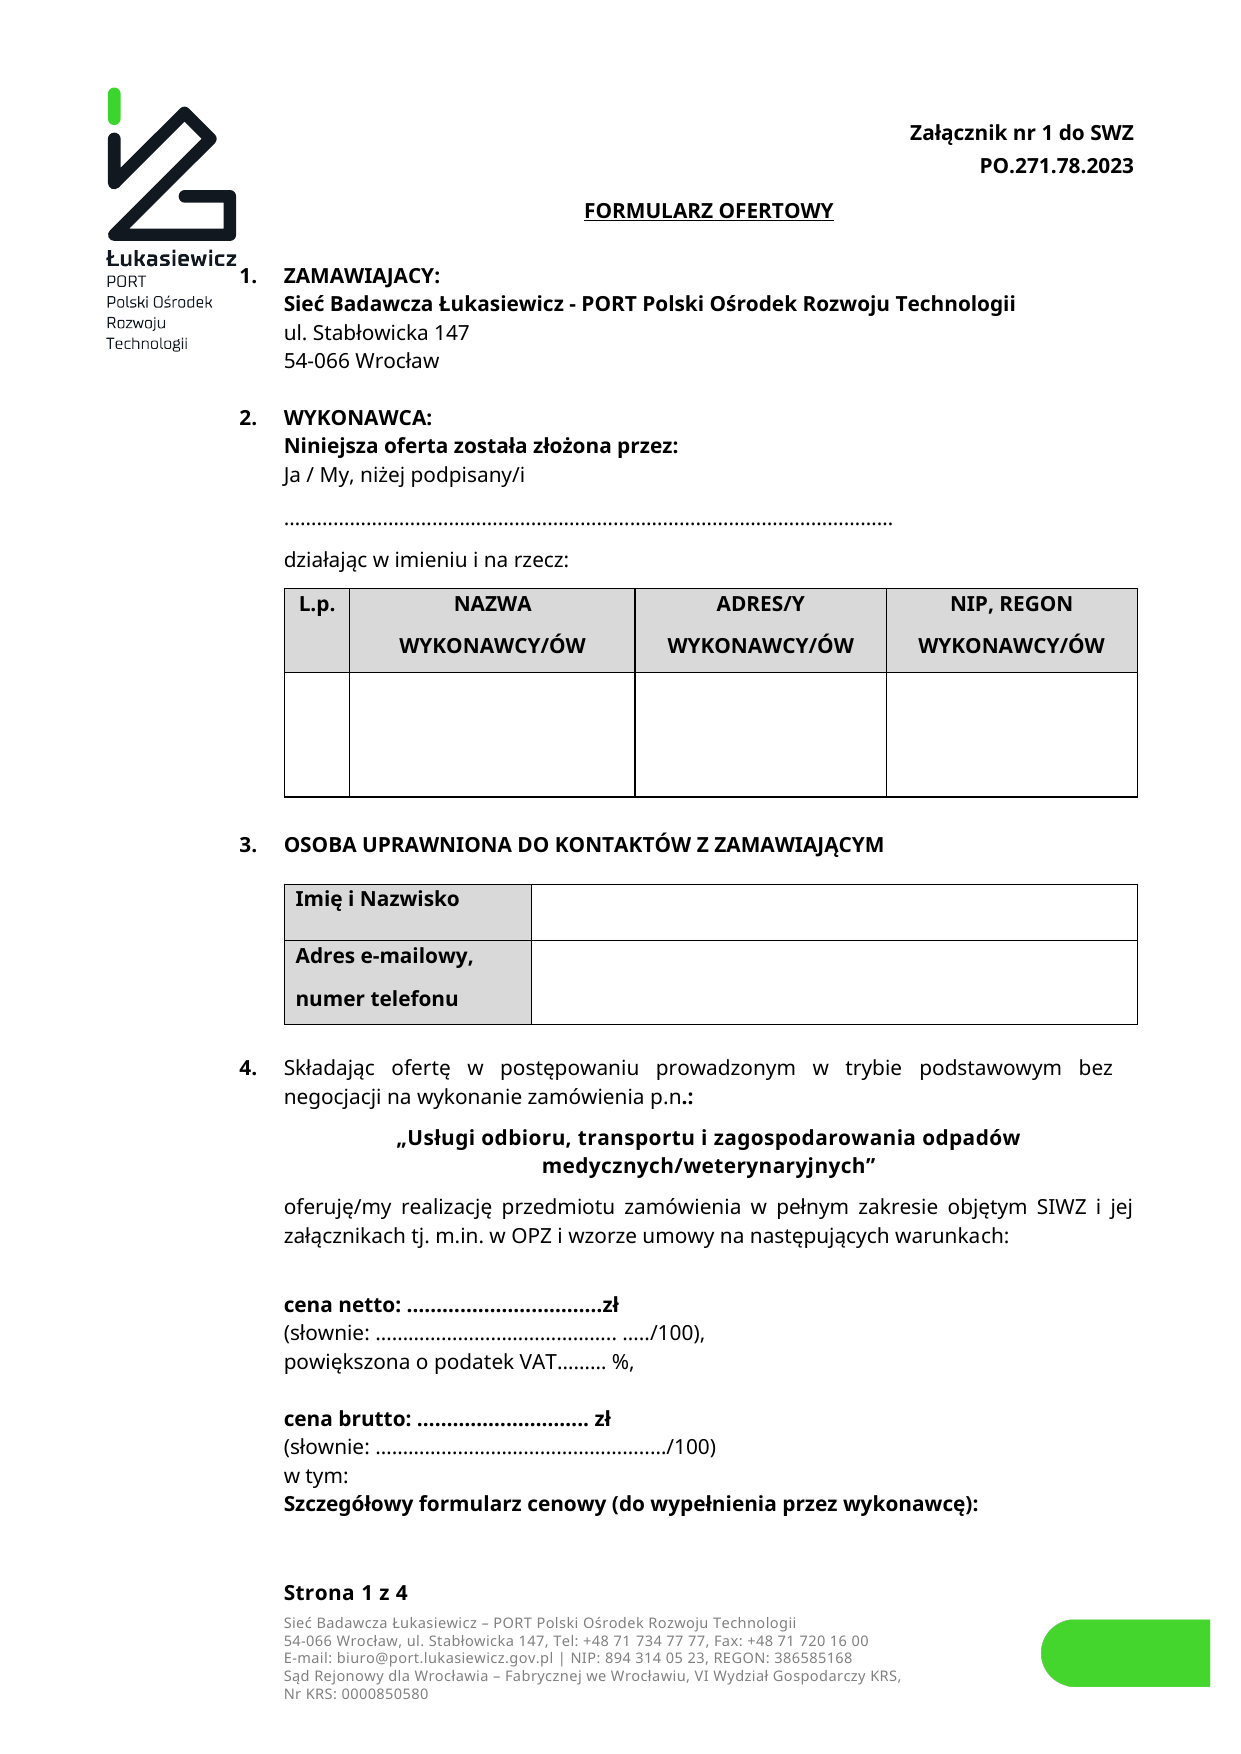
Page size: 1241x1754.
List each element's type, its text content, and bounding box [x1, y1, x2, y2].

list ZAMAWIAJACY: [239, 261, 1134, 289]
table_cell [350, 673, 634, 796]
text działając w imieniu i na rzecz: [283, 545, 1134, 574]
table_cell [285, 673, 349, 796]
text oferuję/my realizację przedmiotu zamówienia w pełnym zakresie objętym SIWZ i jej załącznikach tj. m.in. w OPZ i wzorze umowy na następujących warunkach: [283, 1192, 1134, 1249]
text powiększona o podatek VAT……… %, [283, 1347, 1113, 1375]
table_cell Adres e-mailowy, numer telefonu [285, 941, 531, 1024]
table_header NIP, REGON WYKONAWCY/ÓW [887, 589, 1137, 672]
text 54-066 Wrocław [283, 346, 1134, 375]
text Ja / My, niżej podpisany/i ………………………………………………………………………………………………… [283, 460, 1134, 531]
text Załącznik nr 1 do SWZ PO.271.78.2023 [726, 118, 1134, 179]
table_header [532, 885, 1137, 940]
text „Usługi odbioru, transportu i zagospodarowania odpadów medycznych/weterynaryjnych” [283, 1123, 1134, 1180]
list Składając ofertę w postępowaniu prowadzonym w trybie podstawowym bez negocjacji na wykonanie zamówienia p.n.: [239, 1053, 1113, 1110]
table_header NAZWA WYKONAWCY/ÓW [350, 589, 634, 672]
text cena brutto: ……………………….. zł [283, 1404, 1113, 1432]
text Sieć Badawcza Łukasiewicz - PORT Polski Ośrodek Rozwoju Technologii [283, 289, 1134, 318]
table_header L.p. [285, 589, 349, 672]
text Niniejsza oferta została złożona przez: [283, 432, 1134, 460]
text cena netto: ……………………………zł [283, 1262, 1113, 1318]
table_cell [887, 673, 1137, 796]
text ul. Stabłowicka 147 [283, 318, 1134, 346]
text (słownie: …………………………………………..…/100) [283, 1432, 1113, 1461]
table_header ADRES/Y WYKONAWCY/ÓW [636, 589, 886, 672]
picture [1037, 1615, 1240, 1754]
text FORMULARZ OFERTOWY [283, 196, 1134, 224]
table_header Imię i Nazwisko [285, 885, 531, 940]
text w tym: [283, 1461, 1113, 1489]
text (słownie: …………………………………….. …../100), [283, 1318, 1113, 1347]
list OSOBA UPRAWNIONA DO KONTAKTÓW Z ZAMAWIAJĄCYM [239, 830, 1134, 858]
table_cell [636, 673, 886, 796]
text Szczegółowy formularz cenowy (do wypełnienia przez wykonawcę): [283, 1489, 1134, 1518]
table_cell [532, 941, 1137, 1024]
list WYKONAWCA: [239, 403, 1134, 432]
